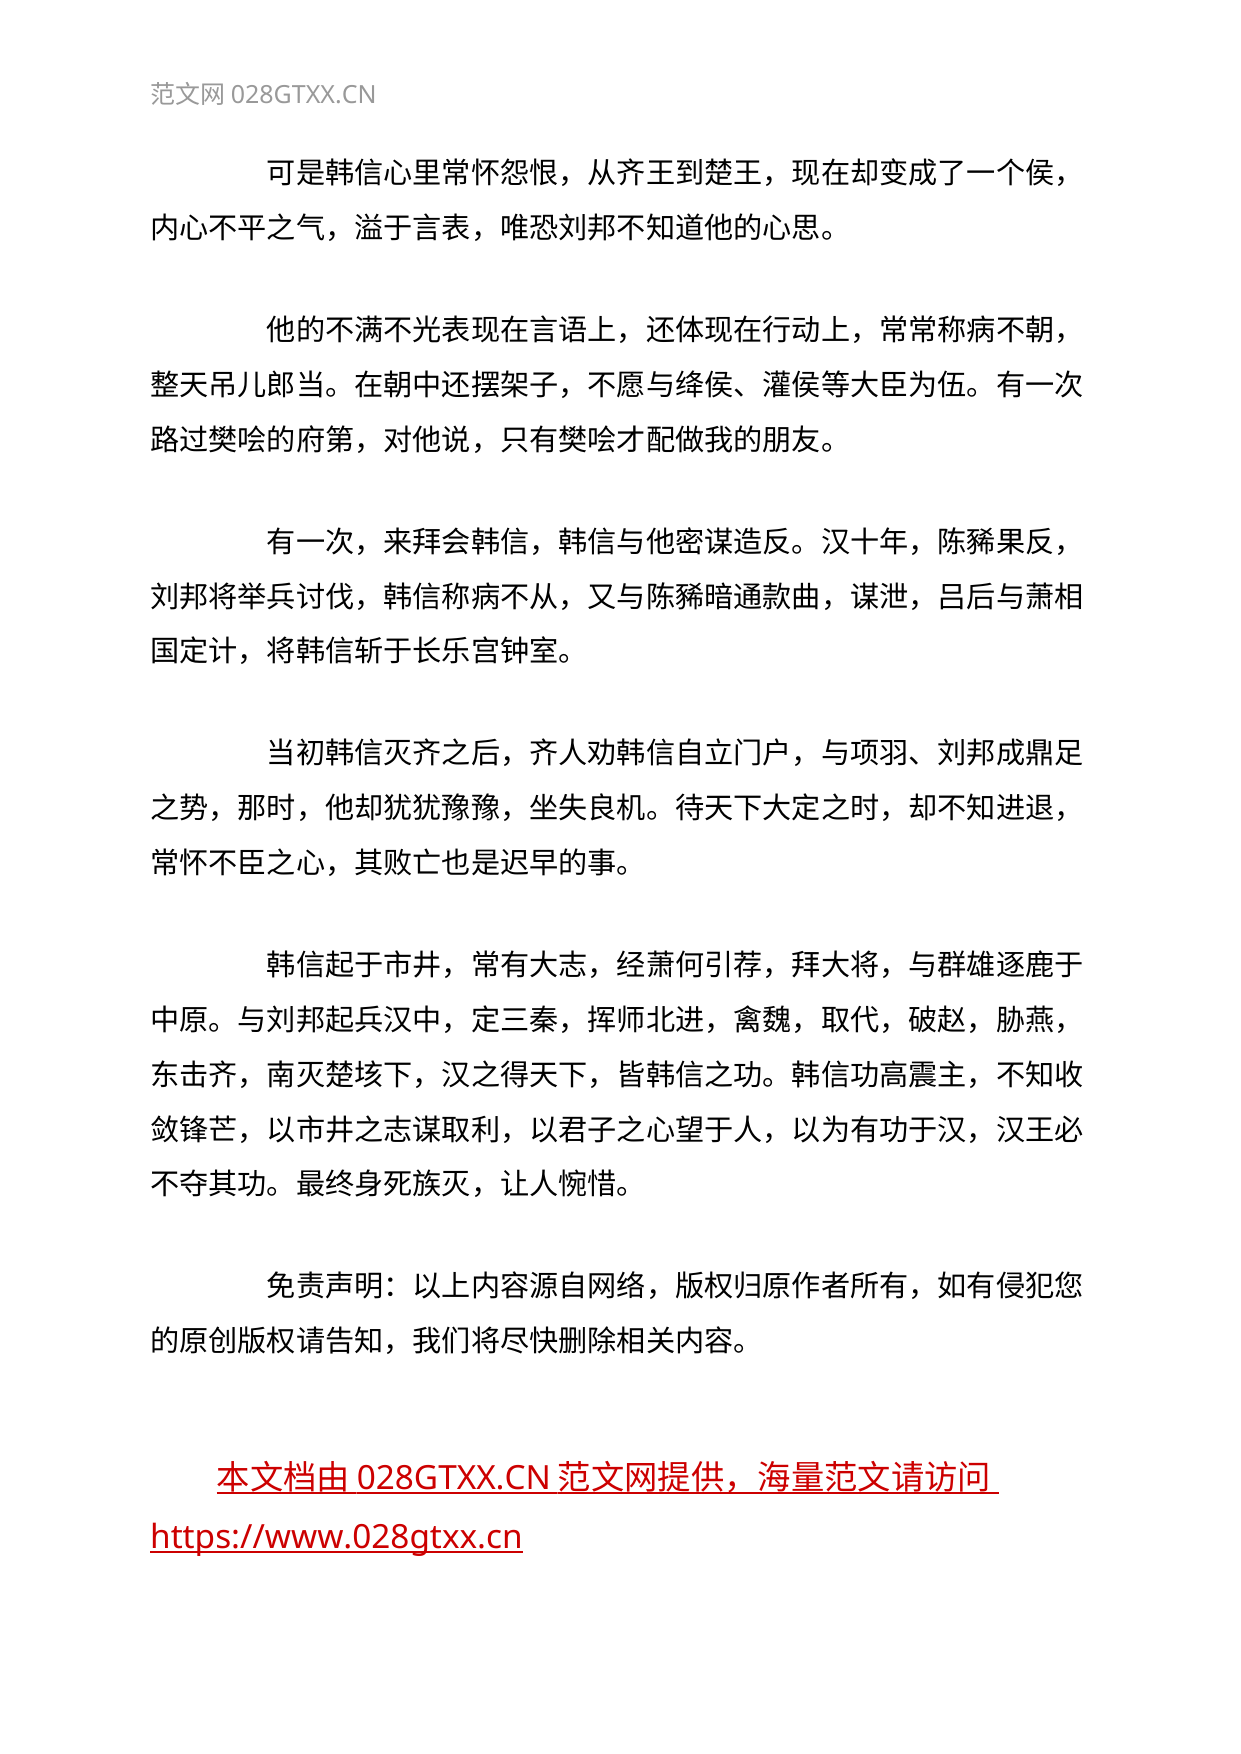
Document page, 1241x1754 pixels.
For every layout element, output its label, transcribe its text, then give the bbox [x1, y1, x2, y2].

text 免责声明：以上内容源自网络，版权归原作者所有，如有侵犯您的原创版权请告知，我们将尽快删除相关内容。 [150, 1263, 1090, 1360]
text 当初韩信灭齐之后，齐人劝韩信自立门户，与项羽、刘邦成鼎足之势，那时，他却犹犹豫豫，坐失良机。待天下大定之时，却不知进退，常怀不臣之心，其败亡也是迟早的事。 [150, 730, 1090, 882]
text 可是韩信心里常怀怨恨，从齐王到楚王，现在却变成了一个侯，内心不平之气，溢于言表，唯恐刘邦不知道他的心思。 [150, 150, 1090, 247]
text 有一次，来拜会韩信，韩信与他密谋造反。汉十年，陈豨果反，刘邦将举兵讨伐，韩信称病不从，又与陈豨暗通款曲，谋泄，吕后与萧相国定计，将韩信斩于长乐宫钟室。 [150, 518, 1090, 670]
text 他的不满不光表现在言语上，还体现在行动上，常常称病不朝，整天吊儿郎当。在朝中还摆架子，不愿与绛侯、灌侯等大臣为伍。有一次路过樊哙的府第，对他说，只有樊哙才配做我的朋友。 [150, 307, 1090, 459]
text 韩信起于市井，常有大志，经萧何引荐，拜大将，与群雄逐鹿于中原。与刘邦起兵汉中，定三秦，挥师北进，禽魏，取代，破赵，胁燕，东击齐，南灭楚垓下，汉之得天下，皆韩信之功。韩信功高震主，不知收敛锋芒，以市井之志谋取利，以君子之心望于人，以为有功于汉，汉王必不夺其功。最终身死族灭，让人惋惜。 [150, 941, 1090, 1203]
text 本文档由028GTXX.CN范文网提供，海量范文请访问 https://www.028gtxx.cn [150, 1451, 1090, 1558]
